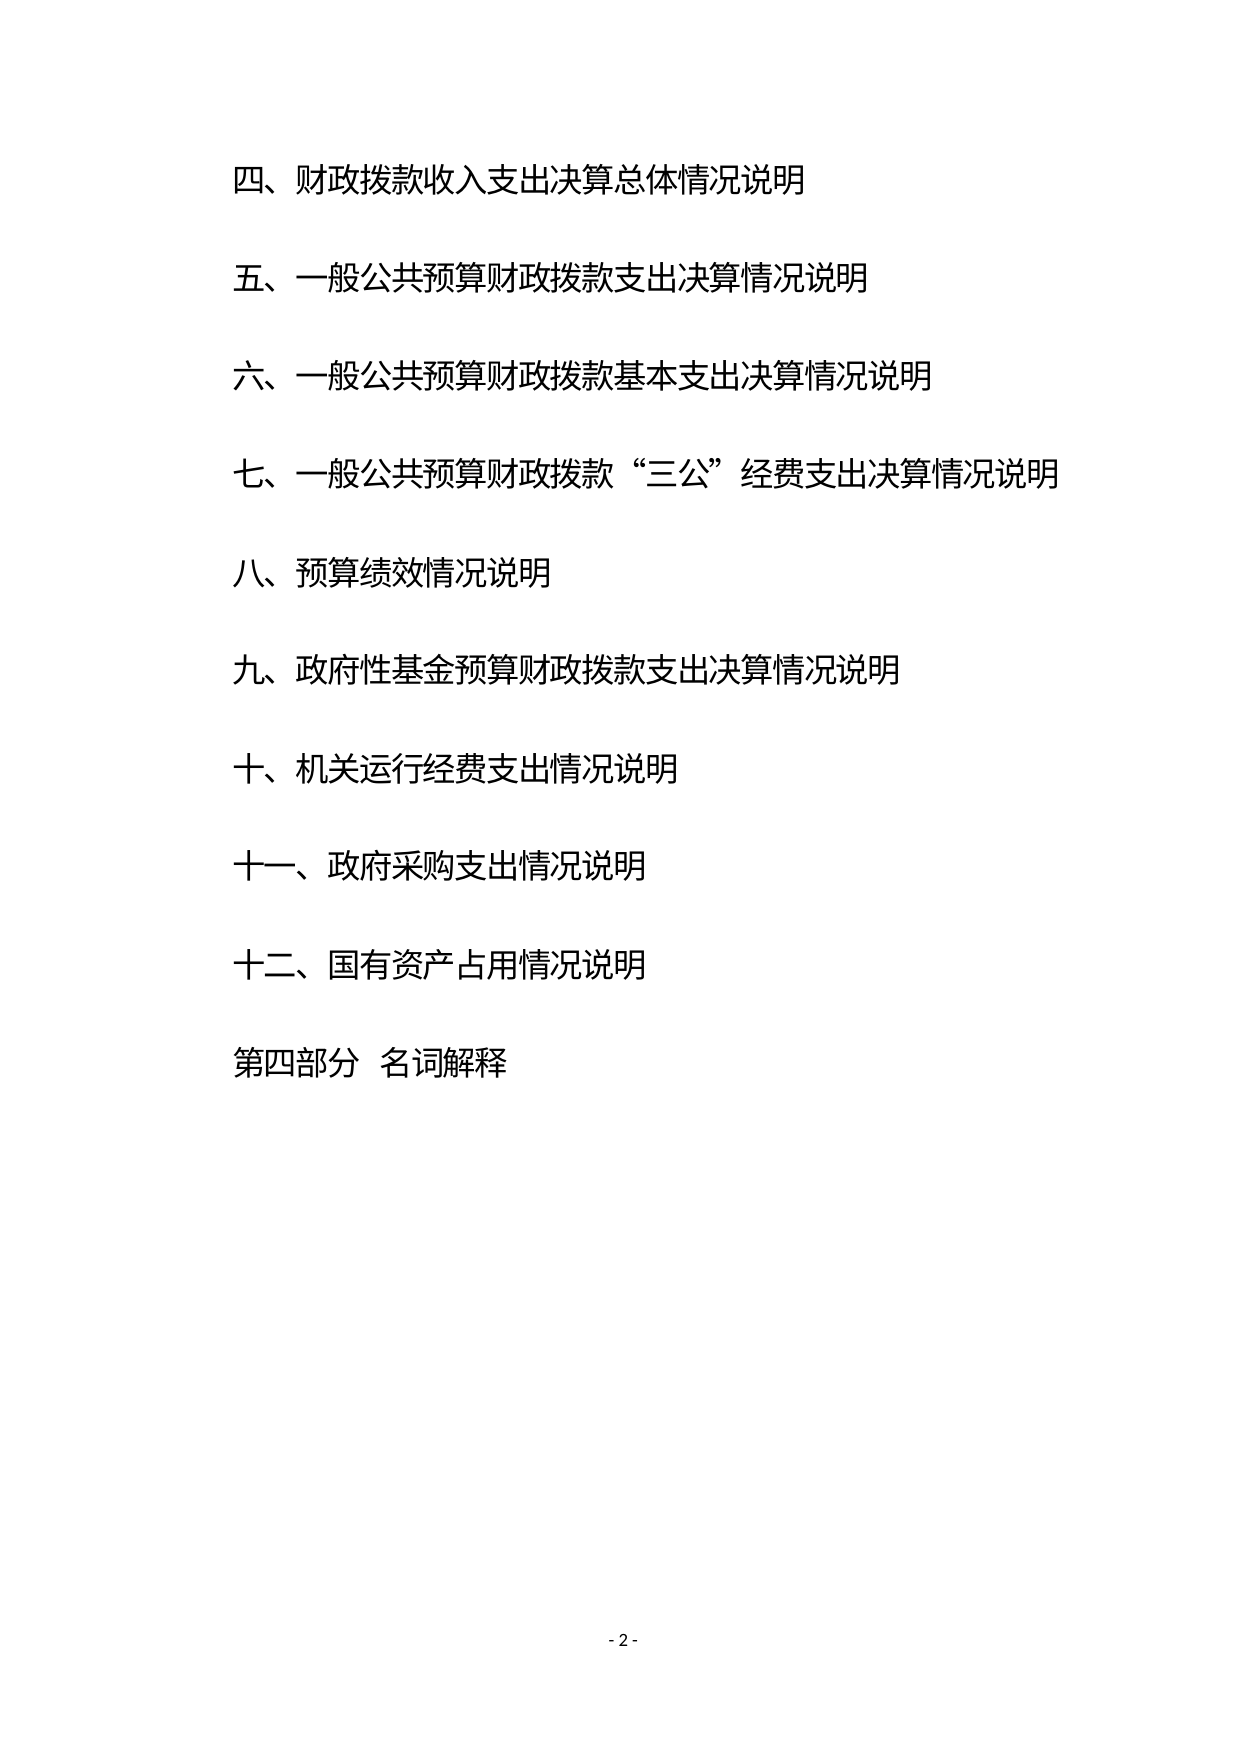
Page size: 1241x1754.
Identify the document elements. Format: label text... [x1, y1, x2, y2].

text 六、一般公共预算财政拨款基本支出决算情况说明 [232, 350, 1081, 398]
text 十、机关运行经费支出情况说明 [232, 742, 1081, 791]
text 十二、国有资产占用情况说明 [232, 938, 1081, 987]
text 五、一般公共预算财政拨款支出决算情况说明 [232, 252, 1081, 300]
text 四、财政拨款收入支出决算总体情况说明 [232, 154, 1081, 202]
text 第四部分 名词解释 [232, 1036, 1081, 1084]
text 八、预算绩效情况说明 [232, 546, 1081, 594]
text 九、政府性基金预算财政拨款支出决算情况说明 [232, 644, 1081, 692]
text 七、一般公共预算财政拨款“三公”经费支出决算情况说明 [232, 448, 1081, 496]
text 十一、政府采购支出情况说明 [232, 840, 1081, 888]
